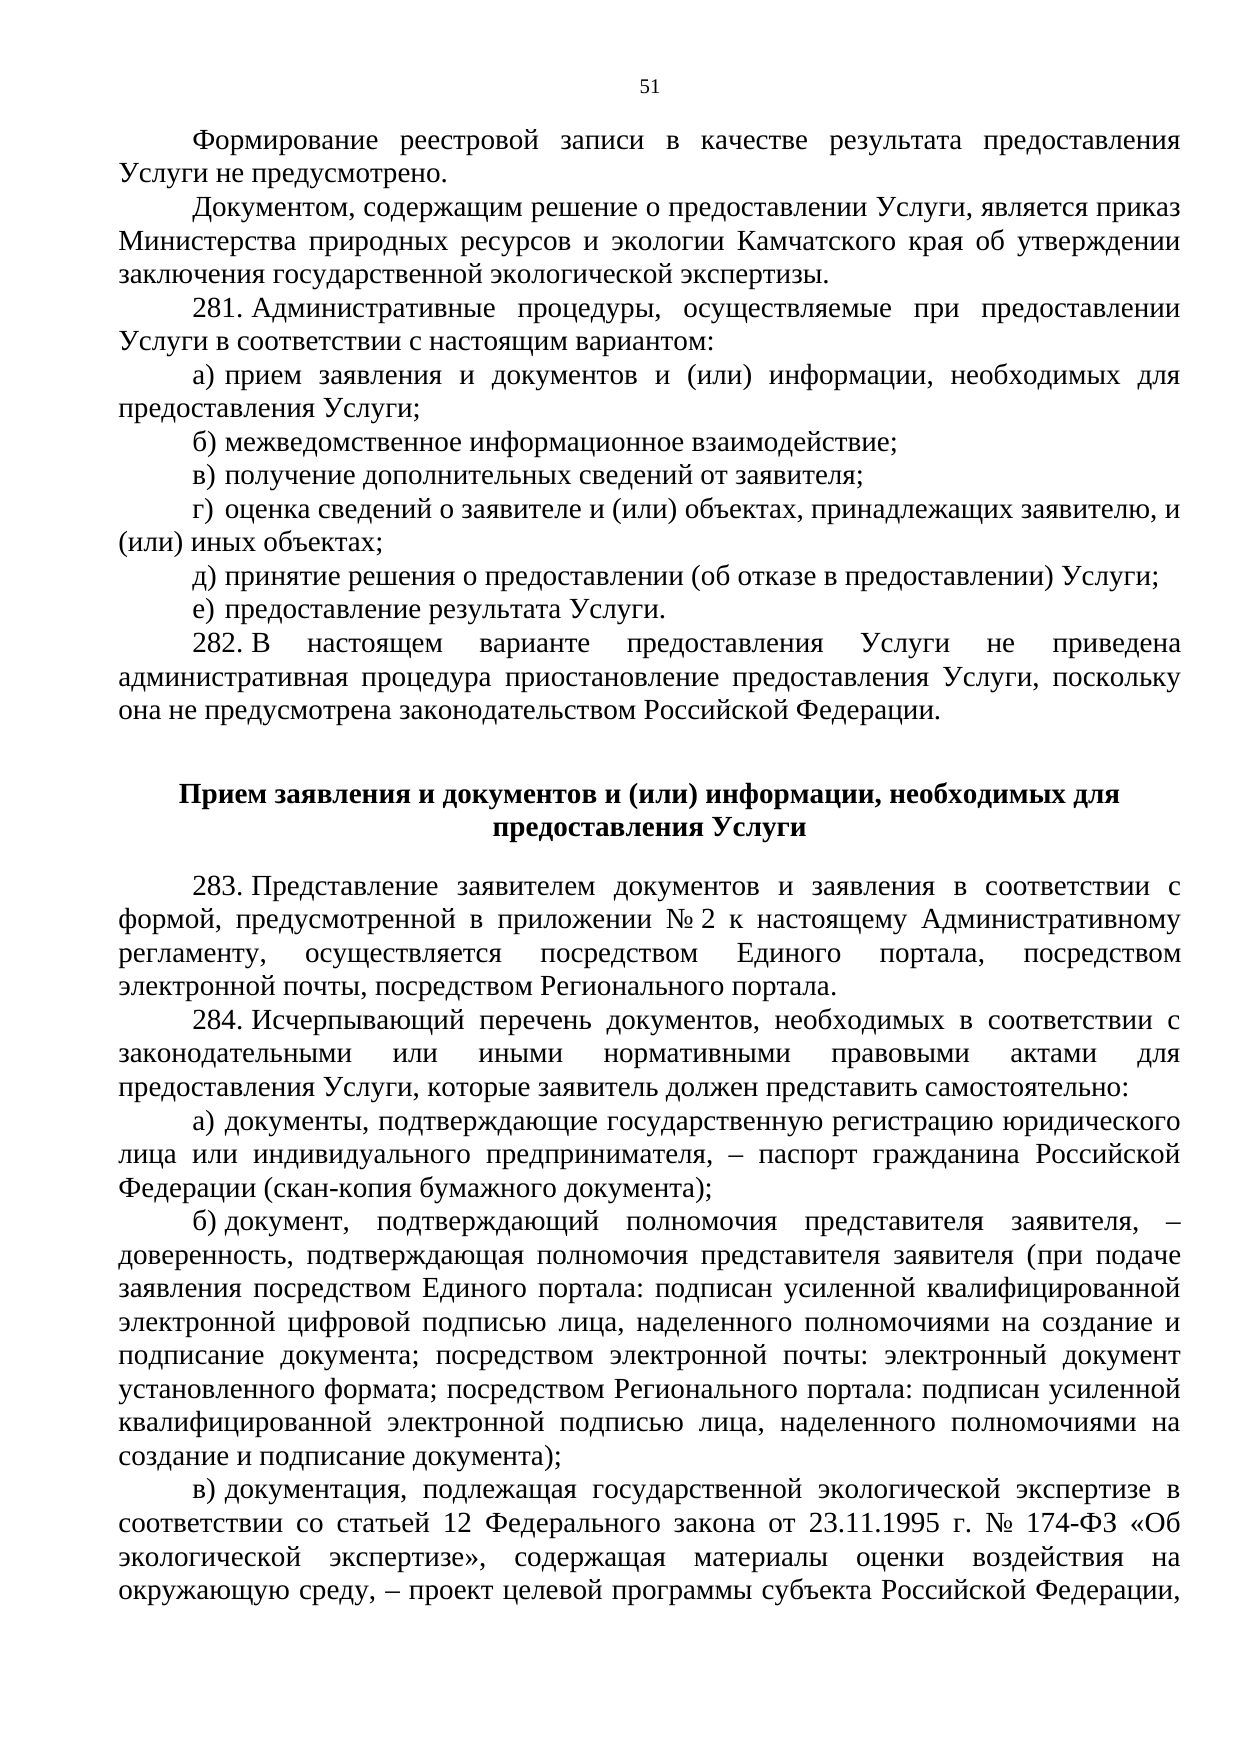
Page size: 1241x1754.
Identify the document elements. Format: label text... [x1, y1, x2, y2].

text Формирование реестровой записи в качестве результата предоставления Услуги не предусмотрено. [118, 122, 1181, 189]
list документы, подтверждающие государственную регистрацию юридического лица или индивидуального предпринимателя, – паспорт гражданина Российской Федерации (скан-копия бумажного документа); [118, 1103, 1181, 1203]
list Административные процедуры, осуществляемые при предоставлении Услуги в соответствии с настоящим вариантом: [118, 290, 1181, 357]
text Прием заявления и документов и (или) информации, необходимых для предоставления Услуги [118, 776, 1181, 843]
list предоставление результата Услуги. [118, 592, 1181, 625]
text Документом, содержащим решение о предоставлении Услуги, является приказ Министерства природных ресурсов и экологии Камчатского края об утверждении заключения государственной экологической экспертизы. [118, 189, 1181, 290]
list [118, 1472, 1181, 1606]
list принятие решения о предоставлении (об отказе в предоставлении) Услуги; [118, 558, 1181, 592]
list Представление заявителем документов и заявления в соответствии с формой, предусмотренной в приложении № 2 к настоящему Административному регламенту, осуществляется посредством Единого портала, посредством электронной почты, посредством Регионального портала. [118, 868, 1181, 1002]
list документ, подтверждающий полномочия представителя заявителя, – доверенность, подтверждающая полномочия представителя заявителя (при подаче заявления посредством Единого портала: подписан усиленной квалифицированной электронной цифровой подписью лица, наделенного полномочиями на создание и подписание документа; посредством электронной почты: электронный документ установленного формата; посредством Регионального портала: подписан усиленной квалифицированной электронной подписью лица, наделенного полномочиями на создание и подписание документа); [118, 1203, 1181, 1472]
list В настоящем варианте предоставления Услуги не приведена административная процедура приостановление предоставления Услуги, поскольку она не предусмотрена законодательством Российской Федерации. [118, 625, 1181, 726]
list Исчерпывающий перечень документов, необходимых в соответствии с законодательными или иными нормативными правовыми актами для предоставления Услуги, которые заявитель должен представить самостоятельно: [118, 1002, 1181, 1103]
list оценка сведений о заявителе и (или) объектах, принадлежащих заявителю, и (или) иных объектах; [118, 491, 1181, 558]
list межведомственное информационное взаимодействие; [118, 424, 1181, 457]
list получение дополнительных сведений от заявителя; [118, 457, 1181, 491]
list прием заявления и документов и (или) информации, необходимых для предоставления Услуги; [118, 357, 1181, 424]
